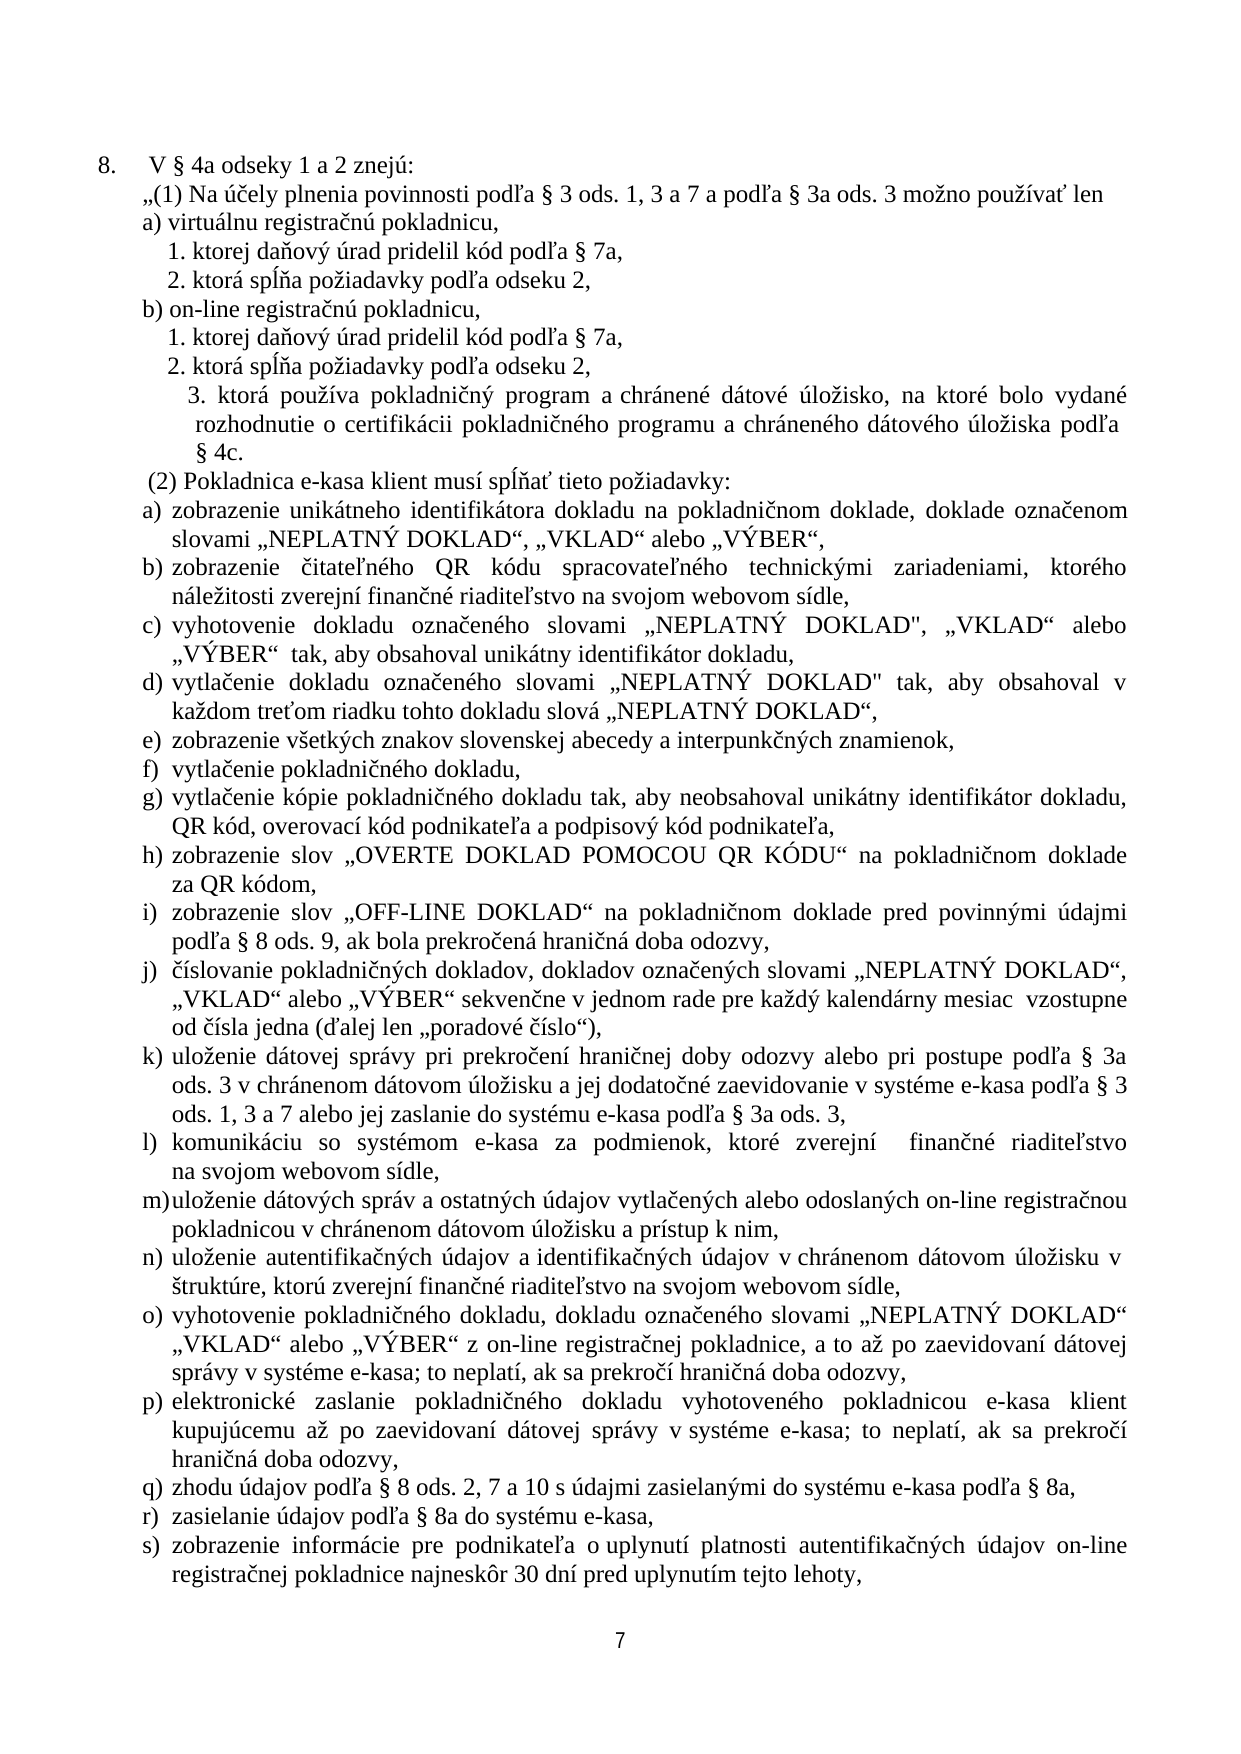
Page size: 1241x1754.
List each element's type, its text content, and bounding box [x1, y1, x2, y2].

list vytlačenie dokladu označeného slovami „NEPLATNÝ DOKLAD" tak, aby obsahoval v každom treťom riadku tohto dokladu slová „NEPLATNÝ DOKLAD“, [142, 667, 1128, 725]
list elektronické zaslanie pokladničného dokladu vyhotoveného pokladnicou e-kasa klient kupujúcemu až po zaevidovaní dátovej správy v systéme e-kasa; to neplatí, ak sa prekročí hraničná doba odozvy, [142, 1386, 1128, 1472]
list zobrazenie všetkých znakov slovenskej abecedy a interpunkčných znamienok, [142, 725, 1128, 754]
list uloženie dátovej správy pri prekročení hraničnej doby odozvy alebo pri postupe podľa § 3a ods. 3 v chránenom dátovom úložisku a jej dodatočné zaevidovanie v systéme e-kasa podľa § 3 ods. 1, 3 a 7 alebo jej zaslanie do systému e-kasa podľa § 3a ods. 3, [142, 1041, 1128, 1127]
list V § 4a odseky 1 a 2 znejú: [98, 150, 1128, 179]
list uloženie autentifikačných údajov a identifikačných údajov v chránenom dátovom úložisku v štruktúre, ktorú zverejní finančné riaditeľstvo na svojom webovom sídle, [142, 1242, 1128, 1300]
list zobrazenie slov „OFF-LINE DOKLAD“ na pokladničnom doklade pred povinnými údajmi podľa § 8 ods. 9, ak bola prekročená hraničná doba odozvy, [142, 897, 1128, 955]
list zobrazenie informácie pre podnikateľa o uplynutí platnosti autentifikačných údajov on-line registračnej pokladnice najneskôr 30 dní pred uplynutím tejto lehoty, [142, 1530, 1128, 1587]
list komunikáciu so systémom e-kasa za podmienok, ktoré zverejní finančné riaditeľstvo na svojom webovom sídle, [142, 1127, 1128, 1185]
list b) on-line registračnú pokladnicu, [142, 294, 1128, 322]
list zobrazenie čitateľného QR kódu spracovateľného technickými zariadeniami, ktorého náležitosti zverejní finančné riaditeľstvo na svojom webovom sídle, [142, 552, 1128, 610]
list zobrazenie unikátneho identifikátora dokladu na pokladničnom doklade, doklade označenom slovami „NEPLATNÝ DOKLAD“, „VKLAD“ alebo „VÝBER“, [142, 495, 1128, 552]
list 2. ktorá spĺňa požiadavky podľa odseku 2, [142, 265, 1128, 294]
list zhodu údajov podľa § 8 ods. 2, 7 a 10 s údajmi zasielanými do systému e-kasa podľa § 8a, [142, 1472, 1128, 1501]
text (2) Pokladnica e-kasa klient musí spĺňať tieto požiadavky: [98, 466, 1128, 495]
list 1. ktorej daňový úrad pridelil kód podľa § 7a, [142, 322, 1128, 351]
list „(1) Na účely plnenia povinnosti podľa § 3 ods. 1, 3 a 7 a podľa § 3a ods. 3 možno používať len [142, 179, 1128, 207]
list zobrazenie slov „OVERTE DOKLAD POMOCOU QR KÓDU“ na pokladničnom doklade za QR kódom, [142, 840, 1128, 897]
list zasielanie údajov podľa § 8a do systému e-kasa, [142, 1501, 1128, 1530]
list vyhotovenie dokladu označeného slovami „NEPLATNÝ DOKLAD", „VKLAD“ alebo „VÝBER“ tak, aby obsahoval unikátny identifikátor dokladu, [142, 610, 1128, 667]
list vytlačenie pokladničného dokladu, [142, 754, 1128, 782]
list uloženie dátových správ a ostatných údajov vytlačených alebo odoslaných on-line registračnou pokladnicou v chránenom dátovom úložisku a prístup k nim, [142, 1185, 1128, 1242]
list číslovanie pokladničných dokladov, dokladov označených slovami „NEPLATNÝ DOKLAD“, „VKLAD“ alebo „VÝBER“ sekvenčne v jednom rade pre každý kalendárny mesiac vzostupne od čísla jedna (ďalej len „poradové číslo“), [142, 955, 1128, 1041]
list 3. ktorá používa pokladničný program a chránené dátové úložisko, na ktoré bolo vydané rozhodnutie o certifikácii pokladničného programu a chráneného dátového úložiska podľa § 4c. [142, 380, 1128, 466]
list vytlačenie kópie pokladničného dokladu tak, aby neobsahoval unikátny identifikátor dokladu, QR kód, overovací kód podnikateľa a podpisový kód podnikateľa, [142, 782, 1128, 840]
list a) virtuálnu registračnú pokladnicu, [142, 207, 1128, 236]
list 2. ktorá spĺňa požiadavky podľa odseku 2, [142, 351, 1128, 380]
list vyhotovenie pokladničného dokladu, dokladu označeného slovami „NEPLATNÝ DOKLAD“ „VKLAD“ alebo „VÝBER“ z on-line registračnej pokladnice, a to až po zaevidovaní dátovej správy v systéme e-kasa; to neplatí, ak sa prekročí hraničná doba odozvy, [142, 1300, 1128, 1386]
list 1. ktorej daňový úrad pridelil kód podľa § 7a, [142, 236, 1128, 265]
